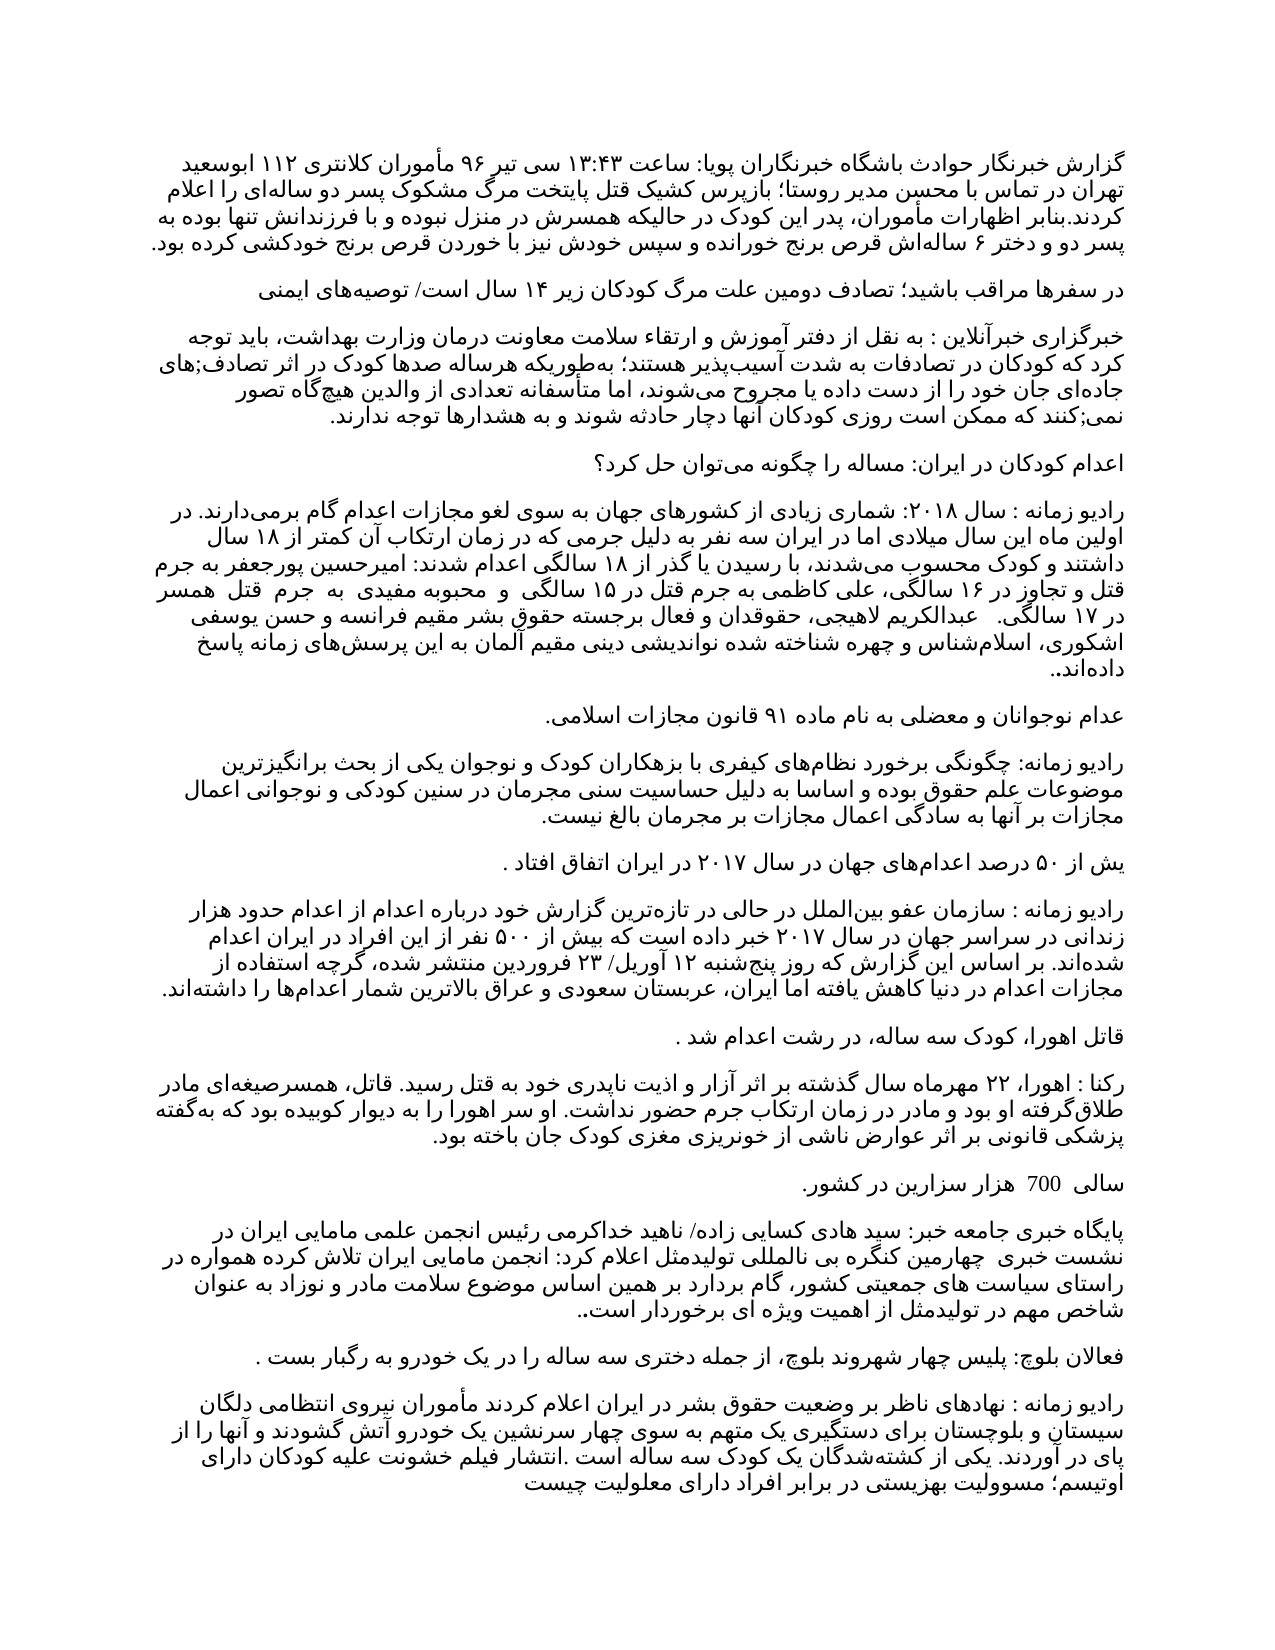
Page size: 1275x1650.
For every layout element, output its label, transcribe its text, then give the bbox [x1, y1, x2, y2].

text فعالان بلوچ: پلیس چهار شهروند بلوچ،‌ از جمله دختری سه ساله را در یک خودرو به رگبار بست . [150, 1343, 1125, 1369]
text خبرگزاری خبرآنلاین : به نقل از دفتر آموزش و ارتقاء سلامت معاونت درمان وزارت بهداشت، باید توجه کرد که کودکان در تصادفات به‌ شدت آسیب‌پذیر هستند؛ به‌طوریکه هرساله صدها کودک در اثر تصادف;‌های جاده‌ای جان خود را از دست داده یا مجروح می‌شوند، اما متأسفانه تعدادی از والدین هیچ‌گاه تصور نمی;‌کنند که ممکن است روزی کودکان آنها دچار حادثه شوند و به هشدارها توجه ندارند. [150, 323, 1125, 429]
text رادیو زمانه : سال ۲۰۱۸: شماری زیادی از کشورهای جهان به سوی لغو مجازات اعدام گام برمی‌دارند. در اولین ماه این سال میلادی اما در ایران سه نفر به دلیل جرمی که در زمان ارتکاب آن کمتر از ۱۸ سال داشتند و کودک محسوب می‌شدند، با رسیدن یا گذر از ۱۸ سالگی اعدام شدند: امیرحسین پورجعفر به جرم قتل و تجاوز در ۱۶ سالگی، علی کاظمی به جرم قتل در ۱۵ سالگی و محبوبه مفیدی به جرم قتل همسر در ۱۷ سالگی. عبدالکریم لاهیجی، حقوقدان و فعال برجسته حقوق بشر مقیم فرانسه و حسن یوسفی اشکوری، اسلام‌شناس و چهره شناخته شده نواندیشی دینی مقیم آلمان به این پرسش‌های زمانه پاسخ داده‌اند.. [150, 497, 1125, 681]
text اعدام کودکان در ایران: مساله را چگونه می‌توان حل کرد؟ [150, 450, 1125, 476]
text گزارش خبرنگار حوادث باشگاه خبرنگاران پویا: ساعت ۱۳:۴۳ سی تیر ۹۶ مأموران کلانتری ۱۱۲ ابوسعید تهران در تماس با محسن مدیر روستا؛ بازپرس کشیک قتل پایتخت مرگ مشکوک پسر دو ساله‌ای را اعلام کردند.بنابر اظهارات مأموران، پدر این کودک در حالیکه همسرش در منزل نبوده و با فرزندانش تنها بوده به پسر دو و دختر ۶ ساله‌اش قرص برنج خورانده و سپس خودش نیز با خوردن قرص برنج خودکشی کرده بود. [150, 150, 1125, 255]
text عدام نوجوانان و معضلی به نام ماده ۹۱ قانون مجازات اسلامی. [150, 702, 1125, 728]
text رادیو زمانه: چگونگی برخورد نظام‌های کیفری با بزهکاران کودک و نوجوان یکی از بحث برانگیزترین موضوعات علم حقوق بوده و اساسا به دلیل حساسیت سنی مجرمان در سنین کودکی و نوجوانی اعمال مجازات بر آنها به سادگی اعمال مجازات بر مجرمان بالغ نیست. [150, 749, 1125, 828]
text سالی 700 هزار سزارین در کشور. [150, 1170, 1125, 1196]
text یش از ۵۰ درصد اعدام‌های جهان در سال ۲۰۱۷ در ایران اتفاق افتاد . [150, 849, 1125, 876]
text قاتل اهورا، کودک سه ساله، در رشت اعدام شد . [150, 1023, 1125, 1049]
text در سفرها مراقب باشید؛ تصادف دومین علت مرگ کودکان زیر ۱۴ سال است/ توصیه‌های ایمنی [150, 276, 1125, 303]
text رادیو زمانه : سازمان عفو بین‌الملل در حالی در تازه‌ترین گزارش خود درباره اعدام از اعدام حدود هزار زندانی در سراسر جهان در سال ۲۰۱۷ خبر داده است که بیش از ۵۰۰ نفر از این افراد در ایران اعدام شده‌اند. بر اساس این گزارش که روز پنج‌شنبه ۱۲ آوریل/ ۲۳ فروردین منتشر شده، گرچه استفاده از مجازات اعدام در دنیا کاهش یافته اما ایران، عربستان سعودی و عراق بالاترین شمار اعدام‌ها را داشته‌اند. [150, 896, 1125, 1002]
text رادیو زمانه : نهادهای ناظر بر وضعیت حقوق بشر در ایران اعلام کردند مأموران نیروی انتظامی دلگان سیستان و بلوچستان برای دستگیری یک متهم به سوی چهار سرنشین یک خودرو آتش گشودند و آنها را از پای در آوردند. یکی از کشته‌شدگان یک کودک سه ساله است .انتشار فیلم خشونت علیه کودکان دارای اوتیسم؛‌ مسوولیت بهزیستی در برابر افراد دارای معلولیت چیست [150, 1390, 1125, 1496]
text رکنا : اهورا، ۲۲ مهرماه سال گذشته بر اثر آزار و اذیت ناپدری خود به قتل رسید. قاتل، همسرصیغه‌ای مادر طلاق‌گرفته او بود و مادر در زمان ارتکاب جرم حضور نداشت. او سر اهورا را به دیوار کوبیده بود که به‌گفته پزشکی قانونی بر اثر عوارض ناشی از خونریزی مغزی کودک جان باخته بود. [150, 1070, 1125, 1149]
text پایگاه خبری جامعه خبر: سید هادی کسایی زاده/ ناهید خداکرمی رئیس انجمن علمی مامایی ایران در نشست خبری چهارمین کنگره بی نالمللی تولیدمثل اعلام کرد: انجمن مامایی ایران تلاش کرده همواره در راستای سیاست های جمعیتی کشور، گام بردارد بر همین اساس موضوع سلامت مادر و نوزاد به عنوان شاخص مهم در تولیدمثل از اهمیت ویژه ای برخوردار است.. [150, 1217, 1125, 1322]
